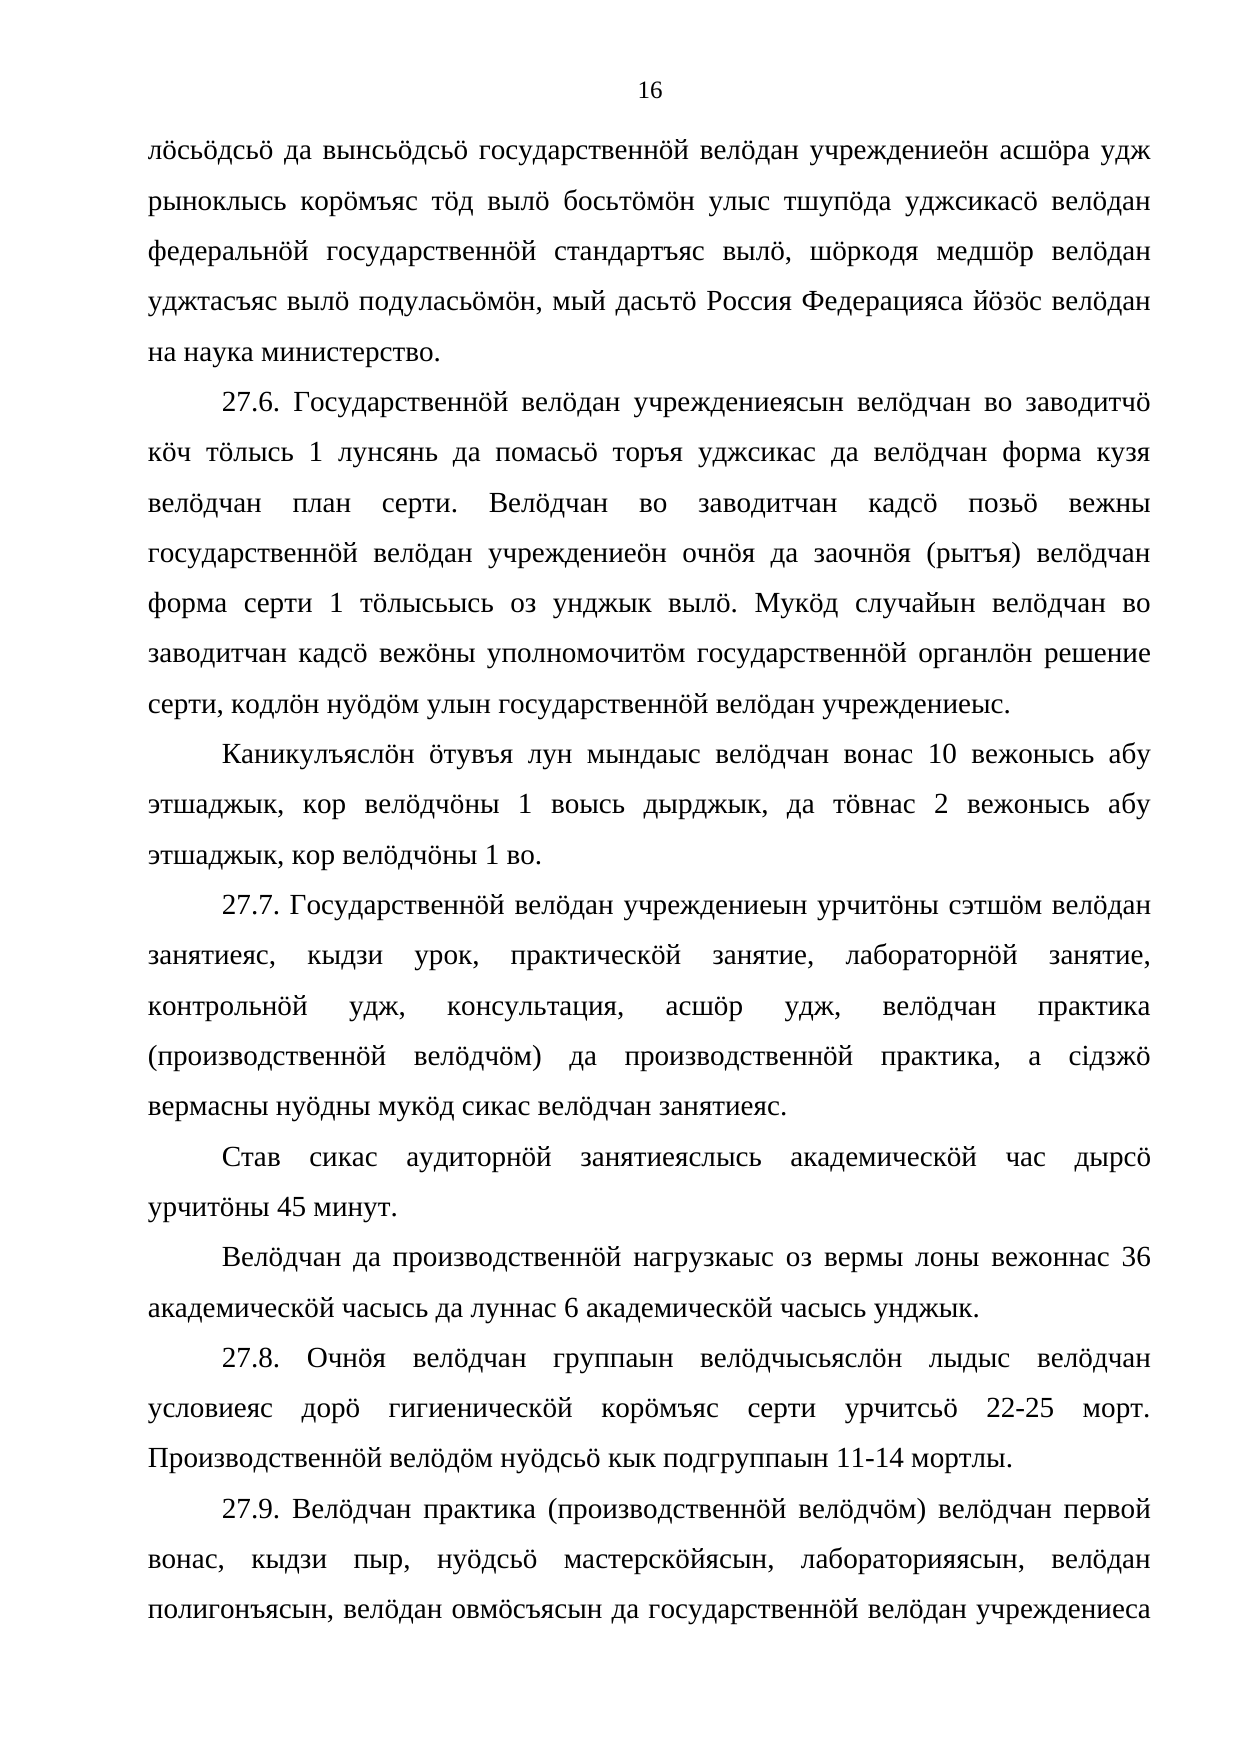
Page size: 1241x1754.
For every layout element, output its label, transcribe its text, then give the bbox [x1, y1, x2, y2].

text Став сикас аудиторнöй занятиеяслысь академическöй час дырсö урчитöны 45 минут. [148, 1139, 1152, 1223]
text 27.7. Государственнöй велöдан учреждениеын урчитöны сэтшöм велöдан занятиеяс, кыдзи урок, практическöй занятие, лабораторнöй занятие, контрольнöй удж, консультация, асшöр удж, велöдчан практика (производственнöй велöдчöм) да производственнöй практика, а сiдзжö вермасны нуöдны мукöд сикас велöдчан занятиеяс. [148, 887, 1152, 1122]
text Велöдчан да производственнöй нагрузкаыс оз вермы лоны вежоннас 36 академическöй часысь да луннас 6 академическöй часысь унджык. [148, 1239, 1152, 1323]
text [148, 1491, 1152, 1625]
text Каникулъяслöн öтувъя лун мындаыс велöдчан вонас 10 вежонысь абу этшаджык, кор велöдчöны 1 воысь дырджык, да тöвнас 2 вежонысь абу этшаджык, кор велöдчöны 1 во. [148, 736, 1152, 870]
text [148, 132, 1152, 367]
text 27.6. Государственнöй велöдан учреждениеясын велöдчан во заводитчö кöч тöлысь 1 лунсянь да помасьö торъя уджсикас да велöдчан форма кузя велöдчан план серти. Велöдчан во заводитчан кадсö позьö вежны государственнöй велöдан учреждениеöн очнöя да заочнöя (рытъя) велöдчан форма серти 1 тöлысьысь оз унджык вылö. Мукöд случайын велöдчан во заводитчан кадсö вежöны уполномочитöм государственнöй органлöн решение серти, кодлöн нуöдöм улын государственнöй велöдан учреждениеыс. [148, 384, 1152, 719]
text 27.8. Очнöя велöдчан группаын велöдчысьяслöн лыдыс велöдчан условиеяс дорö гигиеническöй корöмъяс серти урчитсьö 22-25 морт. Производственнöй велöдöм нуöдсьö кык подгруппаын 11-14 мортлы. [148, 1340, 1152, 1474]
